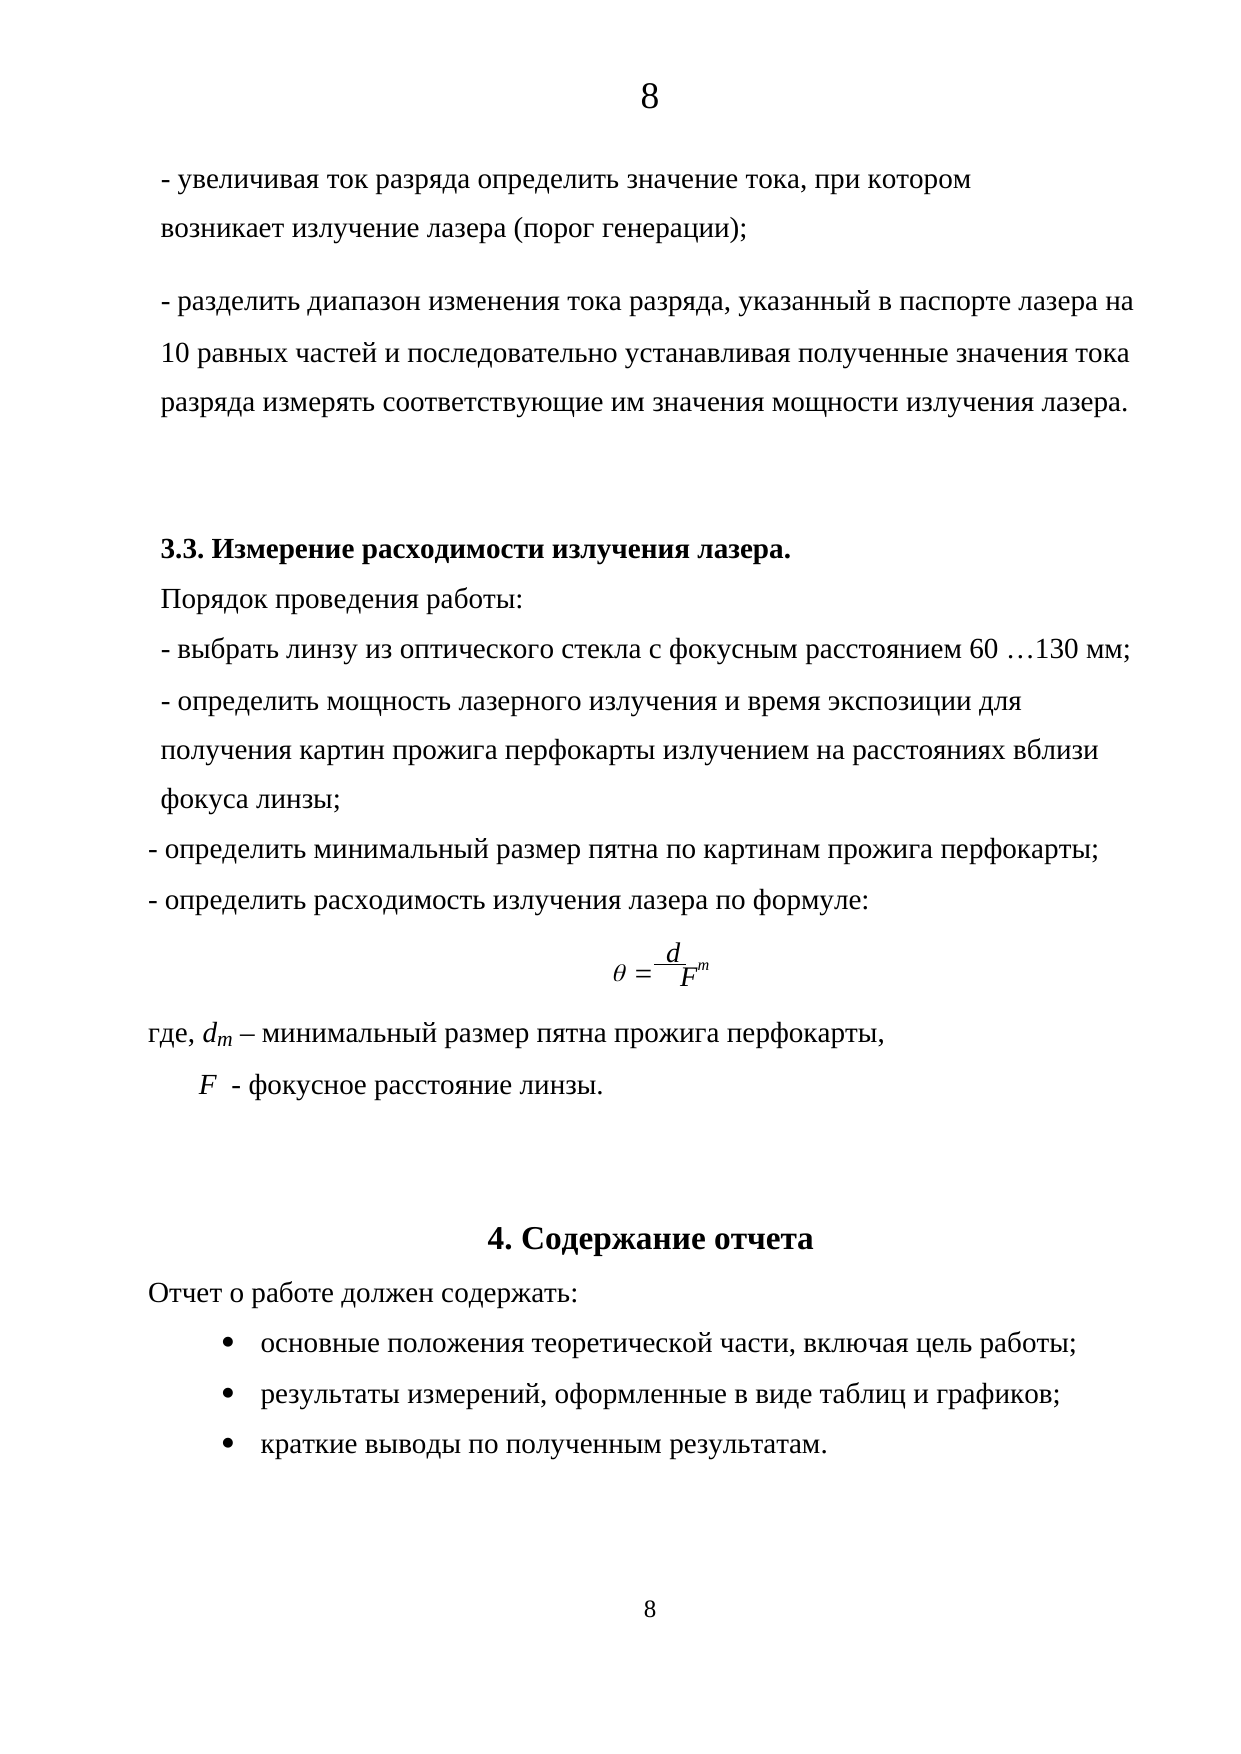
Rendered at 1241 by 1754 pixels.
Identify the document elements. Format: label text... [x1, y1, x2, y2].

list основные положения теоретической части, включая цель работы; [223, 1326, 1141, 1359]
text 8 [148, 1594, 1152, 1623]
text где, dm – минимальный размер пятна прожига перфокарты, [148, 1008, 1141, 1051]
text Порядок проведения работы: [160, 581, 1141, 615]
text 3.3. Измерение расходимости излучения лазера. [160, 531, 1141, 565]
list выбрать линзу из оптического стекла с фокусным расстоянием 60 …130 мм; [161, 631, 1141, 665]
list - фокусное расстояние линзы. [198, 1067, 1141, 1101]
text 4. Содержание отчета [487, 1218, 1141, 1257]
list определить минимальный размер пятна по картинам прожига перфокарты; [148, 832, 1141, 865]
list результаты измерений, оформленные в виде таблиц и графиков; [223, 1376, 1141, 1409]
list увеличивая ток разряда определить значение тока, при котором возникает излучение лазера (порог генерации); [160, 162, 1102, 244]
list определить расходимость излучения лазера по формуле: [148, 882, 1141, 915]
list краткие выводы по полученным результатам. [223, 1426, 1141, 1460]
text Отчет о работе должен содержать: [148, 1276, 1141, 1309]
text 10 равных частей и последовательно устанавливая полученные значения тока разряда измерять соответствующие им значения мощности излучения лазера. [160, 335, 1137, 418]
list разделить диапазон изменения тока разряда, указанный в паспорте лазера на [161, 283, 1141, 317]
text 8 [148, 74, 1152, 117]
list определить мощность лазерного излучения и время экспозиции для получения картин прожига перфокарты излучением на расстояниях вблизи фокуса линзы; [160, 683, 1106, 815]
list dFm [611, 936, 1141, 992]
